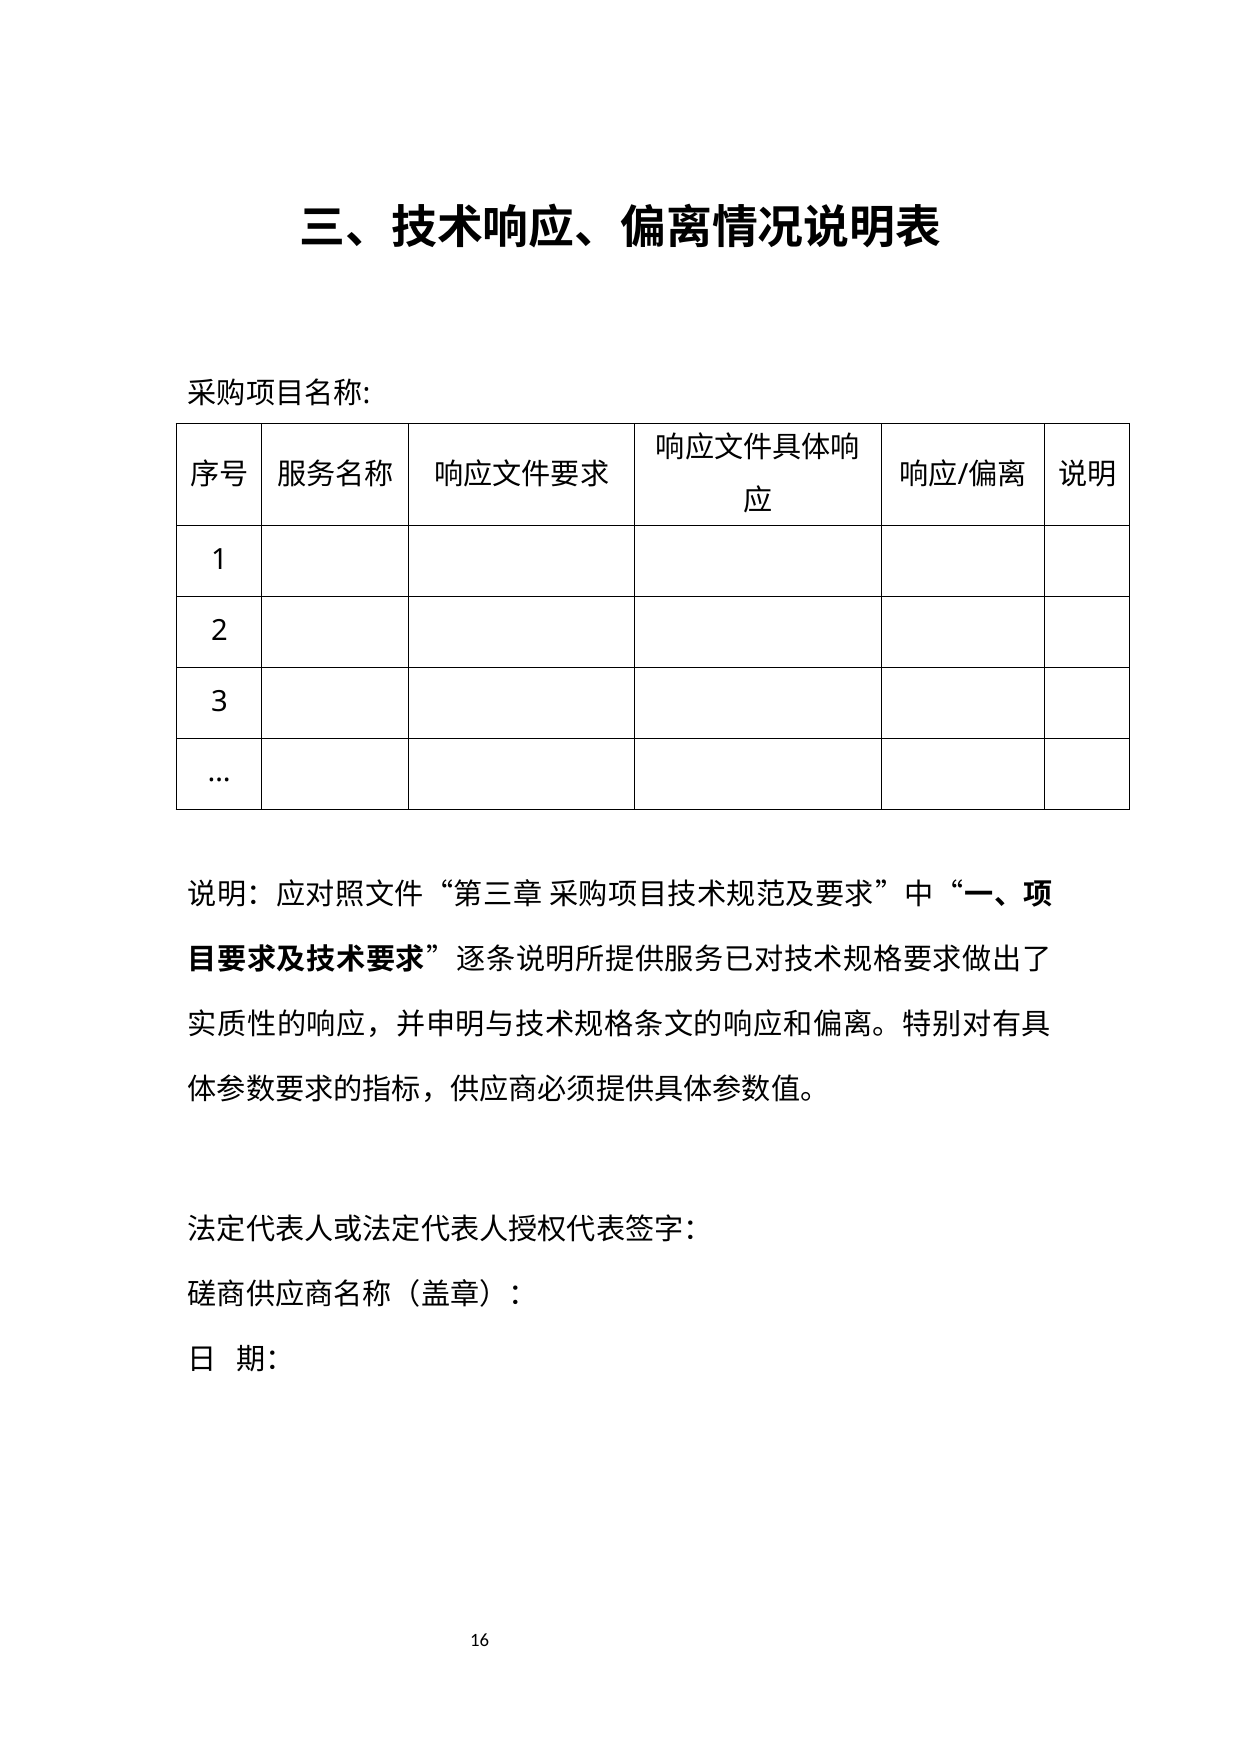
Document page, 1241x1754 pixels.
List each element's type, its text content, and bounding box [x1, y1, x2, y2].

table_cell [882, 668, 1044, 738]
table_cell [635, 526, 881, 596]
table_cell [1045, 526, 1129, 596]
table_cell [262, 739, 408, 809]
table_cell [882, 739, 1044, 809]
text 三、技术响应、偏离情况说明表 [187, 174, 1053, 272]
table_cell … [177, 739, 261, 809]
table_cell [262, 597, 408, 667]
table_cell [262, 668, 408, 738]
text 法定代表人或法定代表人授权代表签字： [187, 1194, 1053, 1259]
table_header 响应文件要求 [409, 424, 634, 525]
table_cell [882, 526, 1044, 596]
table_cell [1045, 739, 1129, 809]
table_header 响应/偏离 [882, 424, 1044, 525]
table_header 序号 [177, 424, 261, 525]
text 采购项目名称: [187, 358, 1053, 423]
table_cell [635, 597, 881, 667]
table_header 说明 [1045, 424, 1129, 525]
table_cell [409, 526, 634, 596]
table_cell [409, 739, 634, 809]
table_cell 2 [177, 597, 261, 667]
table_cell [635, 668, 881, 738]
table_cell 3 [177, 668, 261, 738]
table_cell [262, 526, 408, 596]
text 日 期： [187, 1324, 1053, 1389]
table_header 响应文件具体响应 [635, 424, 881, 525]
table_cell [1045, 597, 1129, 667]
table_cell [882, 597, 1044, 667]
table_cell [409, 668, 634, 738]
table_header 服务名称 [262, 424, 408, 525]
table_cell 1 [177, 526, 261, 596]
text 说明：应对照文件“第三章 采购项目技术规范及要求”中“一、项目要求及技术要求”逐条说明所提供服务已对技术规格要求做出了实质性的响应，并申明与技术规格条文的响应和偏离。特别对有具体参数要求的指标，供应商必须提供具体参数值。 [187, 859, 1053, 1119]
table_cell [635, 739, 881, 809]
text 磋商供应商名称（盖章）： [187, 1259, 1053, 1324]
table_cell [1045, 668, 1129, 738]
table_cell [409, 597, 634, 667]
